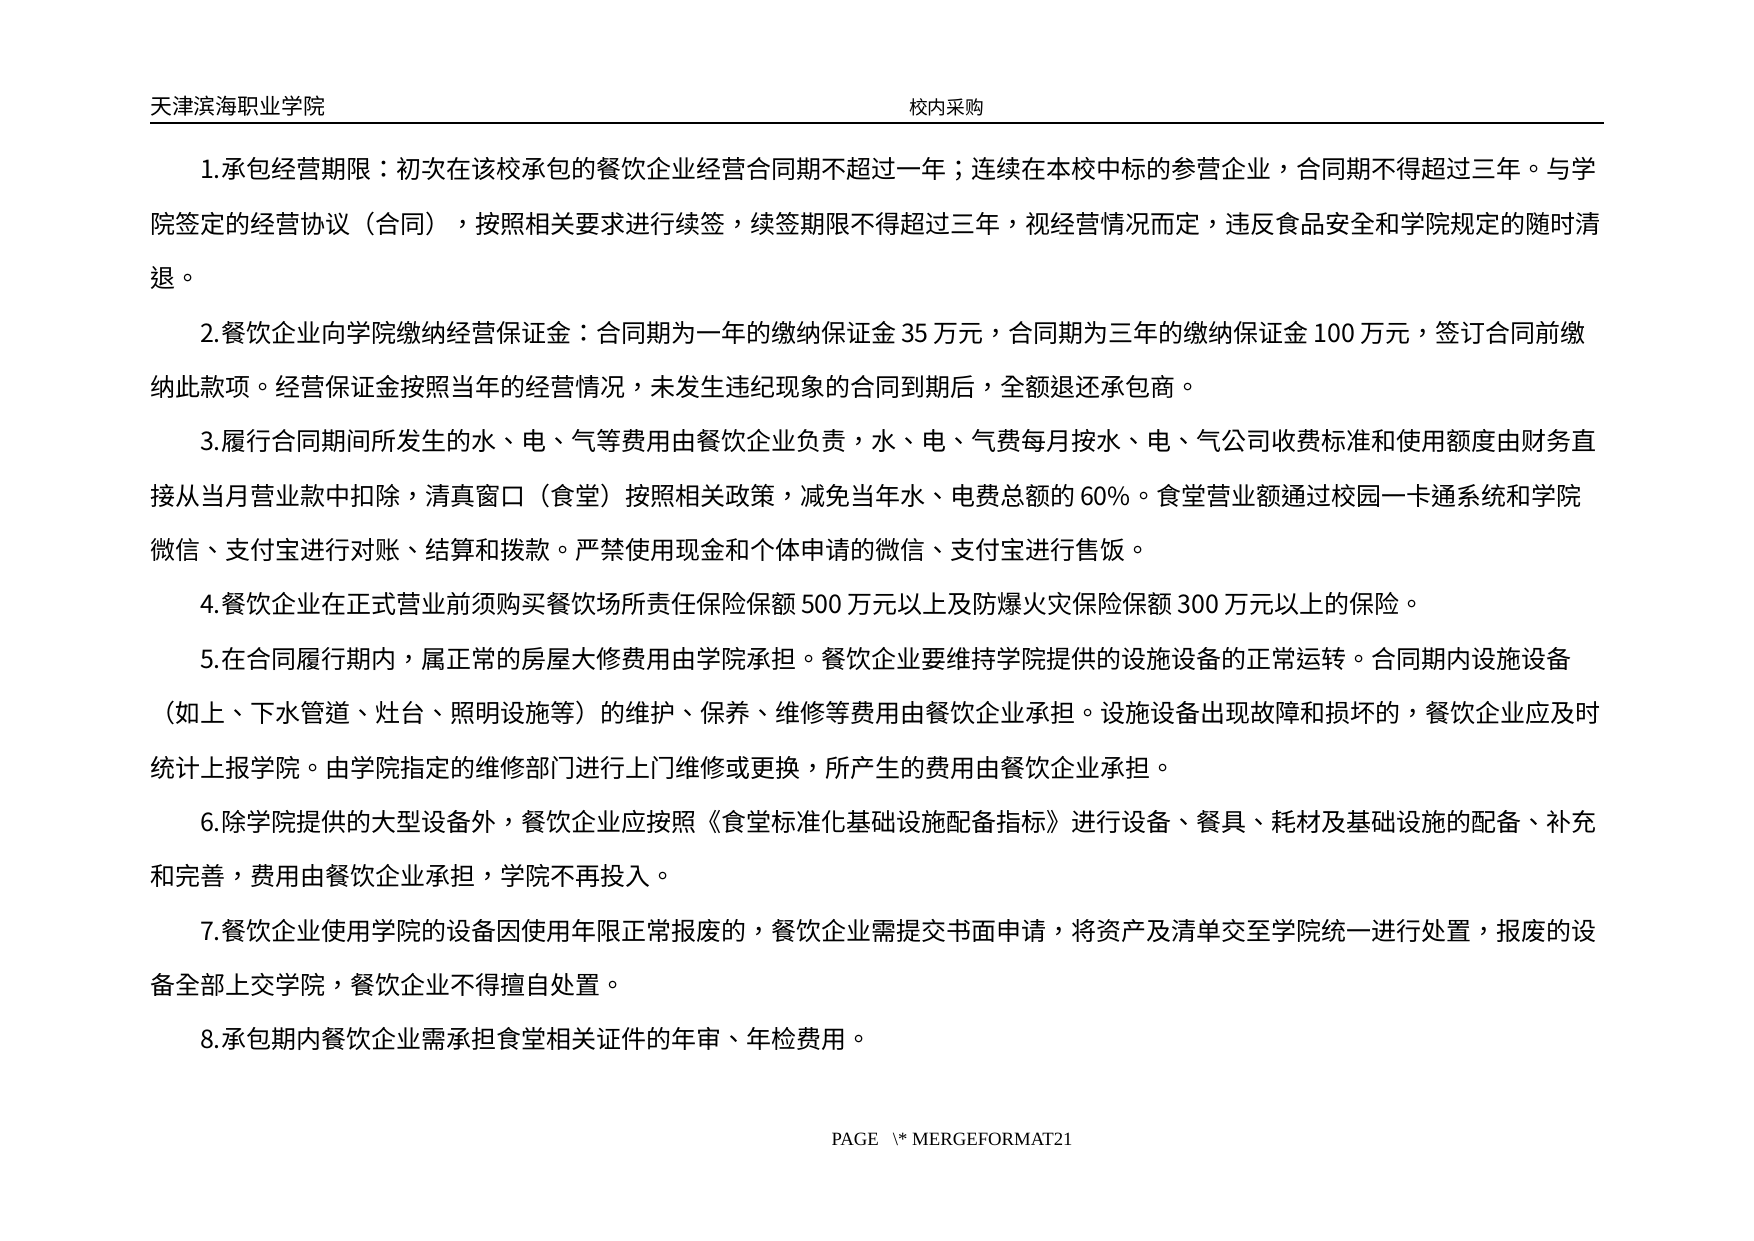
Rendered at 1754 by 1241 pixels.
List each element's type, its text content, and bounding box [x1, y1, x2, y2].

text 7.餐饮企业使用学院的设备因使用年限正常报废的，餐饮企业需提交书面申请，将资产及清单交至学院统一进行处置，报废的设备全部上交学院，餐饮企业不得擅自处置。 [150, 911, 1604, 1002]
text 8.承包期内餐饮企业需承担食堂相关证件的年审、年检费用。 [150, 1020, 1604, 1056]
text 2.餐饮企业向学院缴纳经营保证金：合同期为一年的缴纳保证金35万元，合同期为三年的缴纳保证金100万元，签订合同前缴纳此款项。经营保证金按照当年的经营情况，未发生违纪现象的合同到期后，全额退还承包商。 [150, 313, 1604, 404]
text 1.承包经营期限：初次在该校承包的餐饮企业经营合同期不超过一年；连续在本校中标的参营企业，合同期不得超过三年。与学院签定的经营协议（合同），按照相关要求进行续签，续签期限不得超过三年，视经营情况而定，违反食品安全和学院规定的随时清退。 [150, 150, 1604, 295]
text 6.除学院提供的大型设备外，餐饮企业应按照《食堂标准化基础设施配备指标》进行设备、餐具、耗材及基础设施的配备、补充和完善，费用由餐饮企业承担，学院不再投入。 [150, 802, 1604, 893]
text 5.在合同履行期内，属正常的房屋大修费用由学院承担。餐饮企业要维持学院提供的设施设备的正常运转。合同期内设施设备（如上、下水管道、灶台、照明设施等）的维护、保养、维修等费用由餐饮企业承担。设施设备出现故障和损坏的，餐饮企业应及时统计上报学院。由学院指定的维修部门进行上门维修或更换，所产生的费用由餐饮企业承担。 [150, 639, 1604, 784]
text 4.餐饮企业在正式营业前须购买餐饮场所责任保险保额500万元以上及防爆火灾保险保额300万元以上的保险。 [150, 585, 1604, 621]
text 3.履行合同期间所发生的水、电、气等费用由餐饮企业负责，水、电、气费每月按水、电、气公司收费标准和使用额度由财务直接从当月营业款中扣除，清真窗口（食堂）按照相关政策，减免当年水、电费总额的60%。食堂营业额通过校园一卡通系统和学院微信、支付宝进行对账、结算和拨款。严禁使用现金和个体申请的微信、支付宝进行售饭。 [150, 422, 1604, 567]
